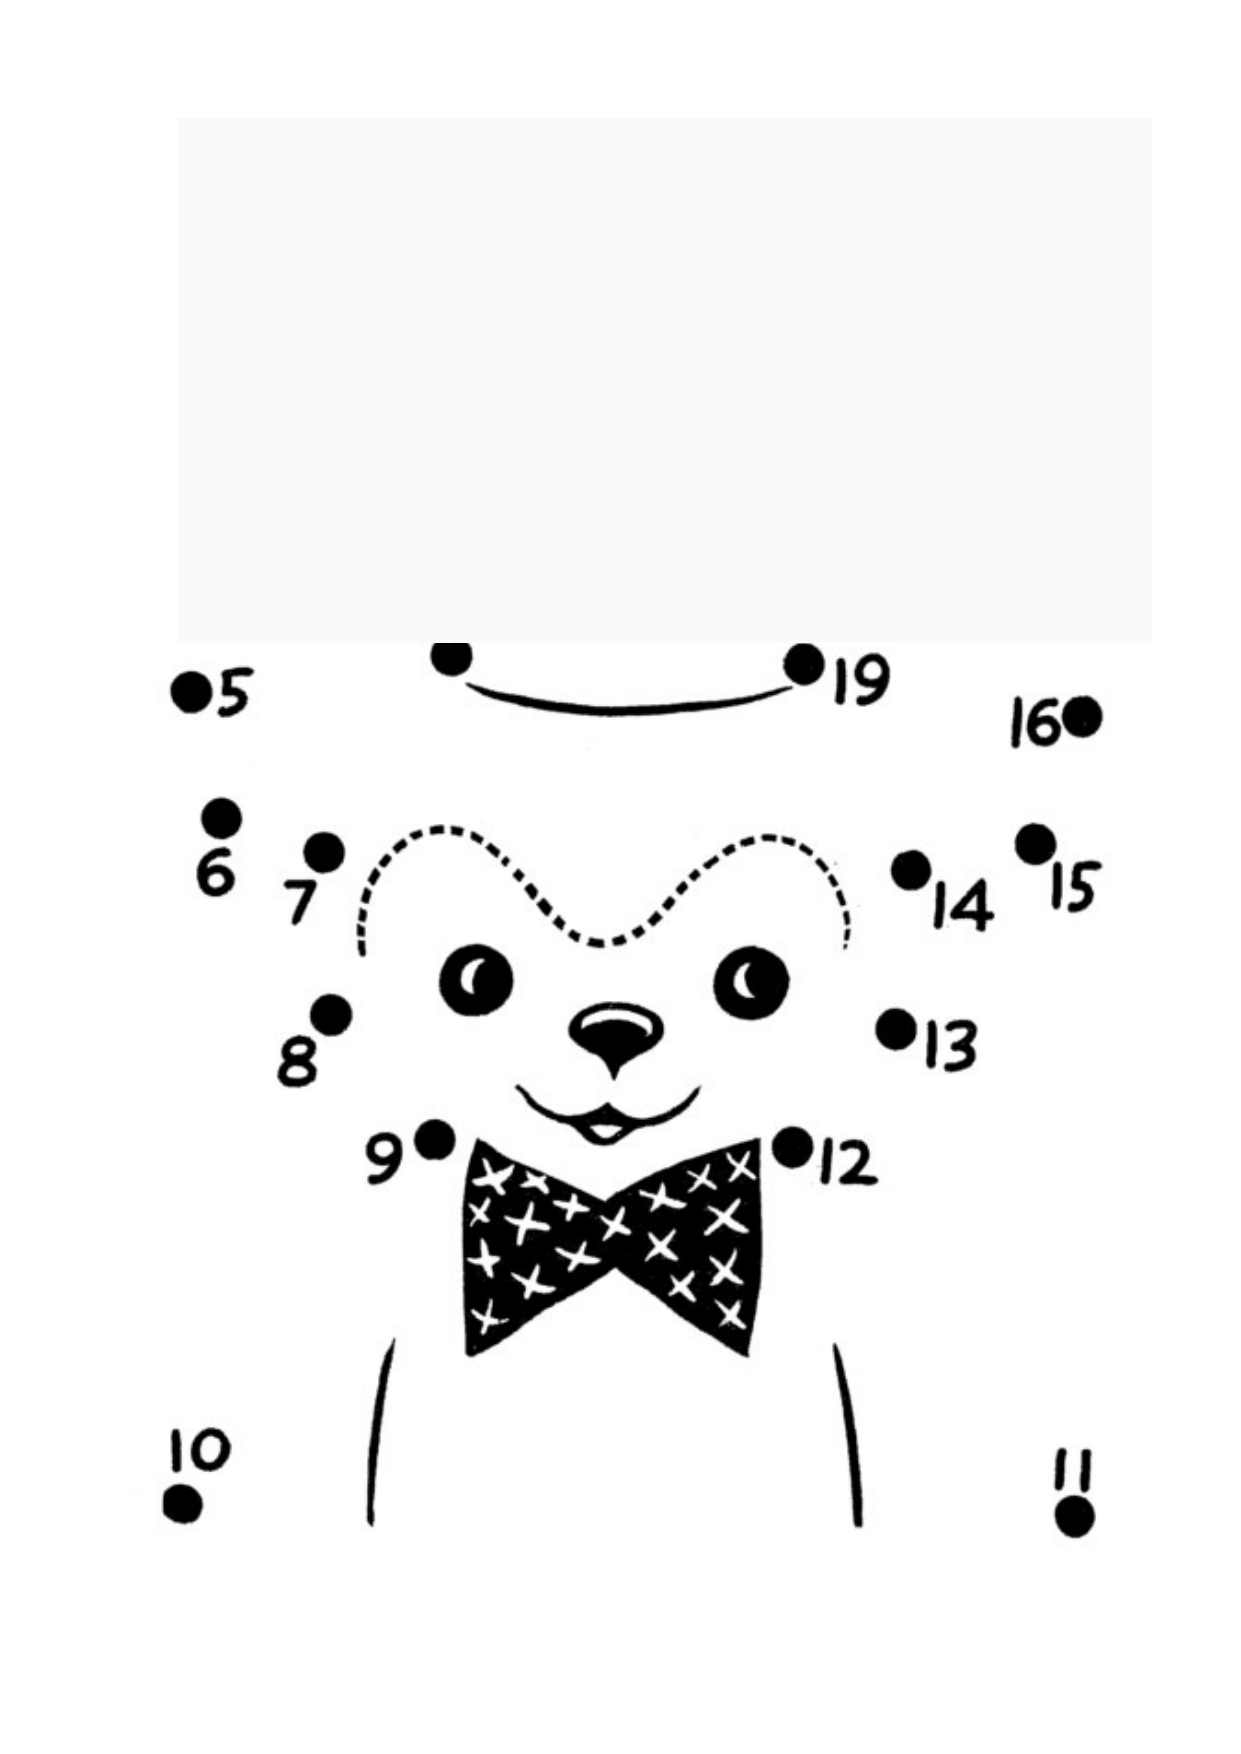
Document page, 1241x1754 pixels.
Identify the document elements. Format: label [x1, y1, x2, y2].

picture [24, 102, 1241, 1614]
